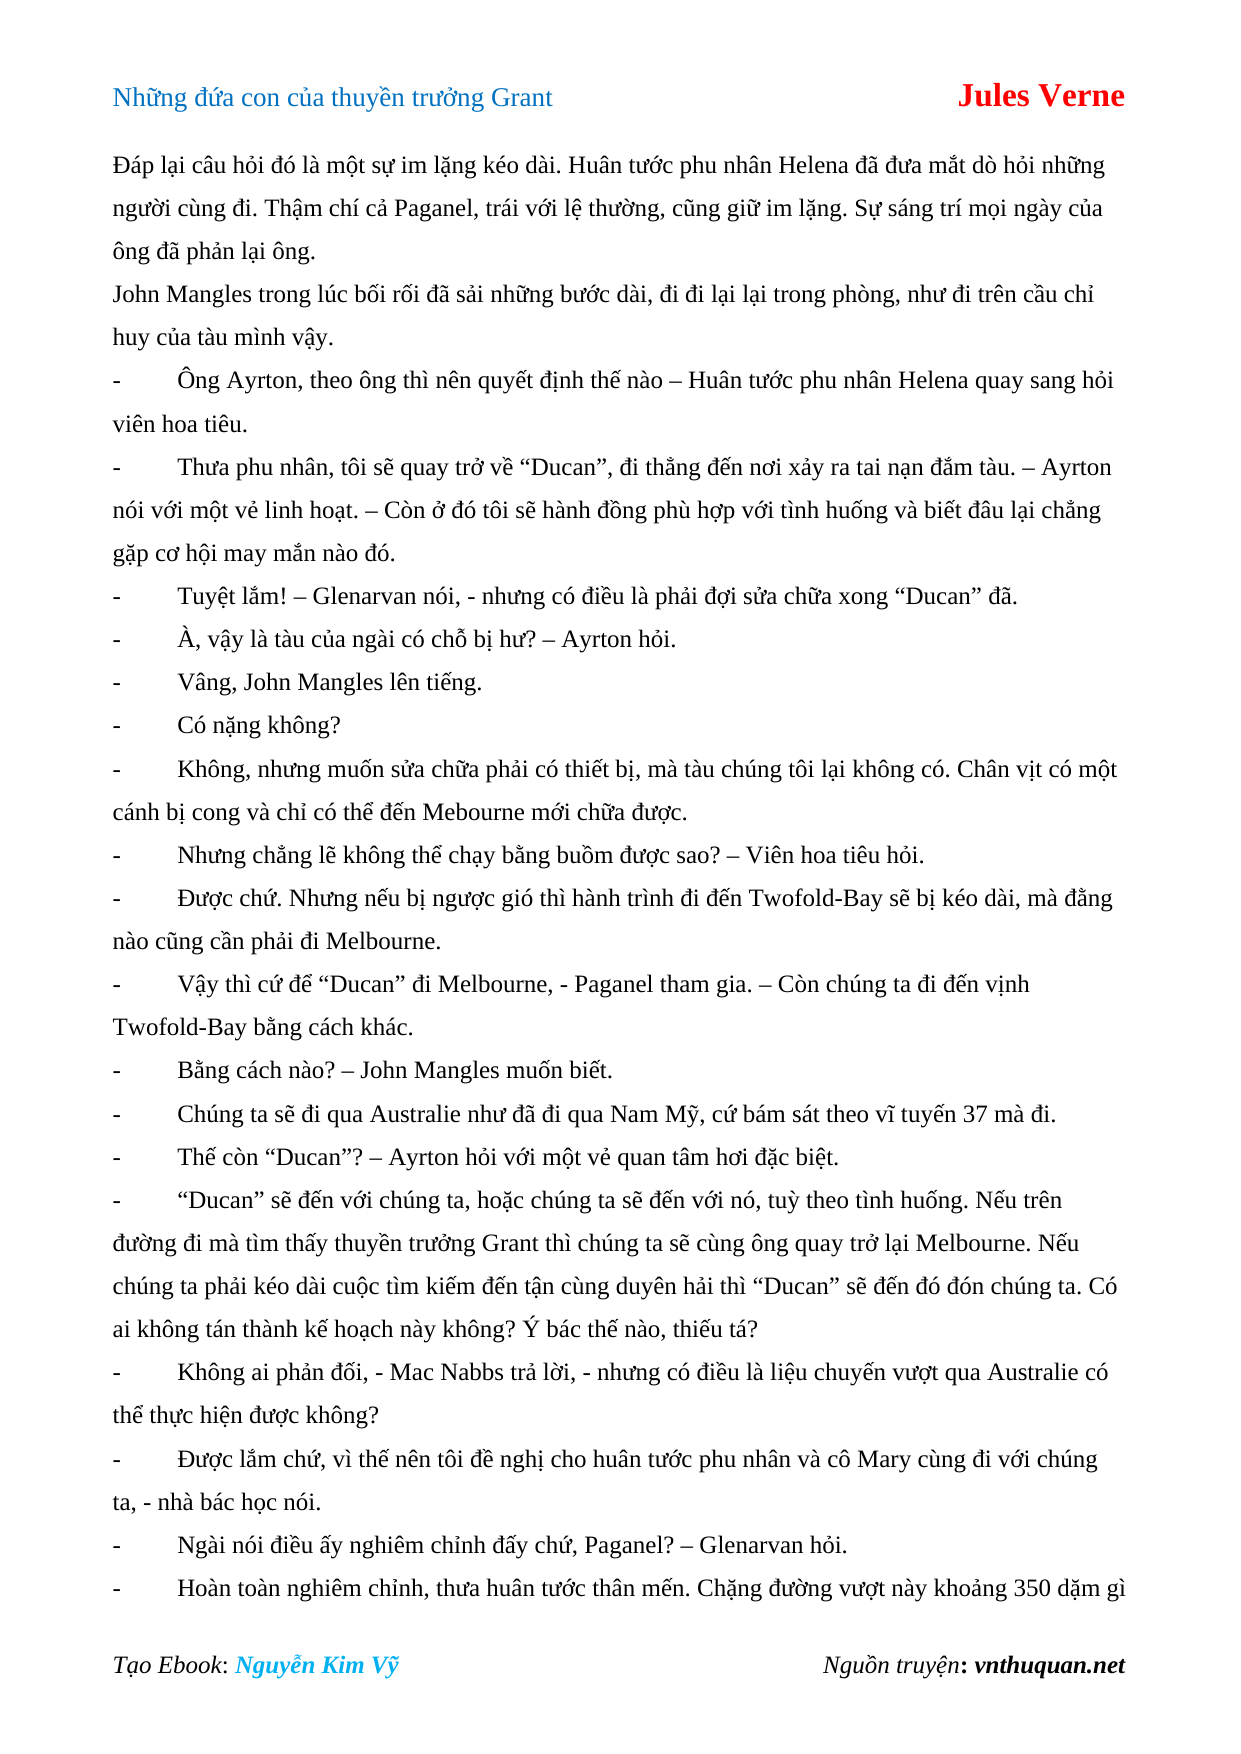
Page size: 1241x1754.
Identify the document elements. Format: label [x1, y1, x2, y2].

text [112, 150, 1128, 1602]
